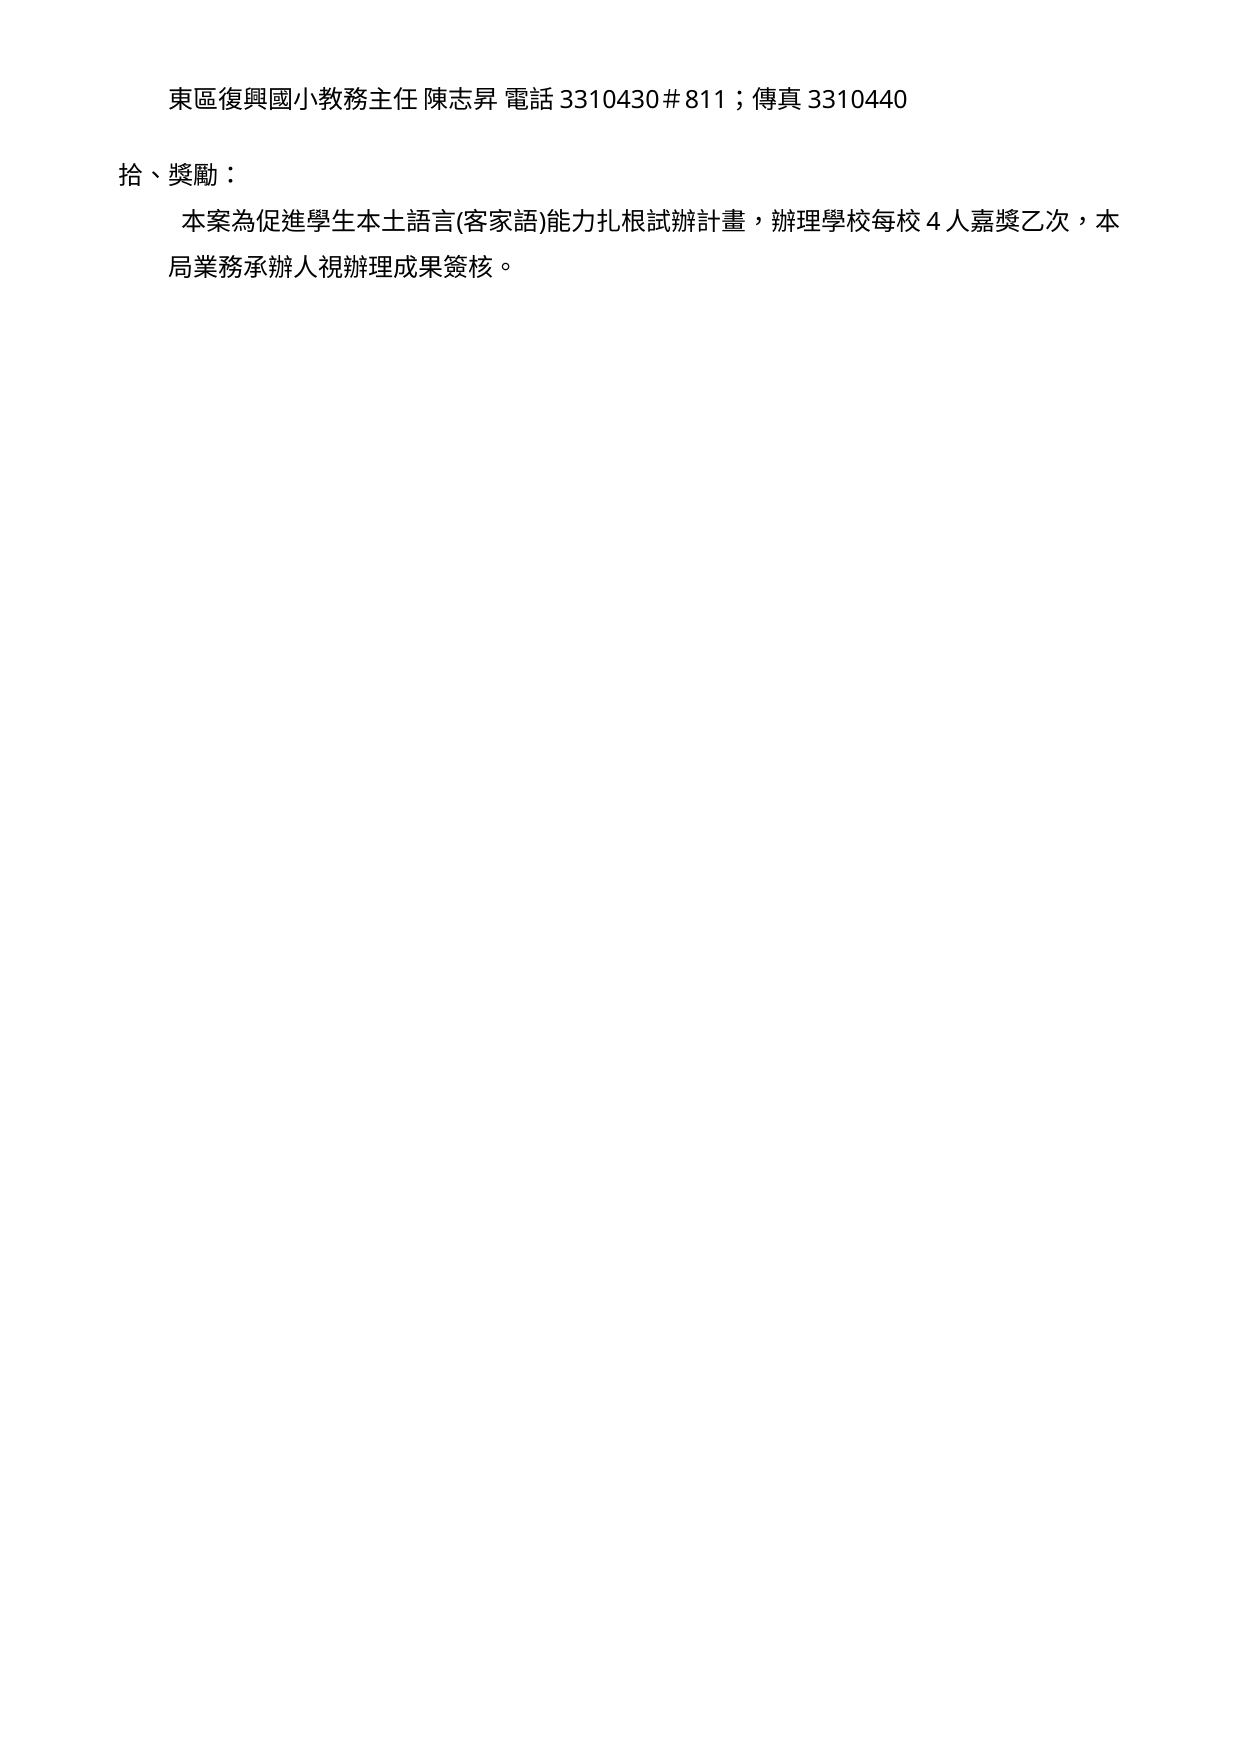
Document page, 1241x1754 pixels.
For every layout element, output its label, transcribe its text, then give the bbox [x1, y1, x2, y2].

text 拾、獎勵： [118, 148, 1122, 194]
text 本案為促進學生本土語言(客家語)能力扎根試辦計畫，辦理學校每校4人嘉獎乙次，本局業務承辦人視辦理成果簽核。 [168, 194, 1122, 286]
text 東區復興國小教務主任 陳志昇 電話3310430＃811；傳真3310440 [168, 72, 1122, 117]
